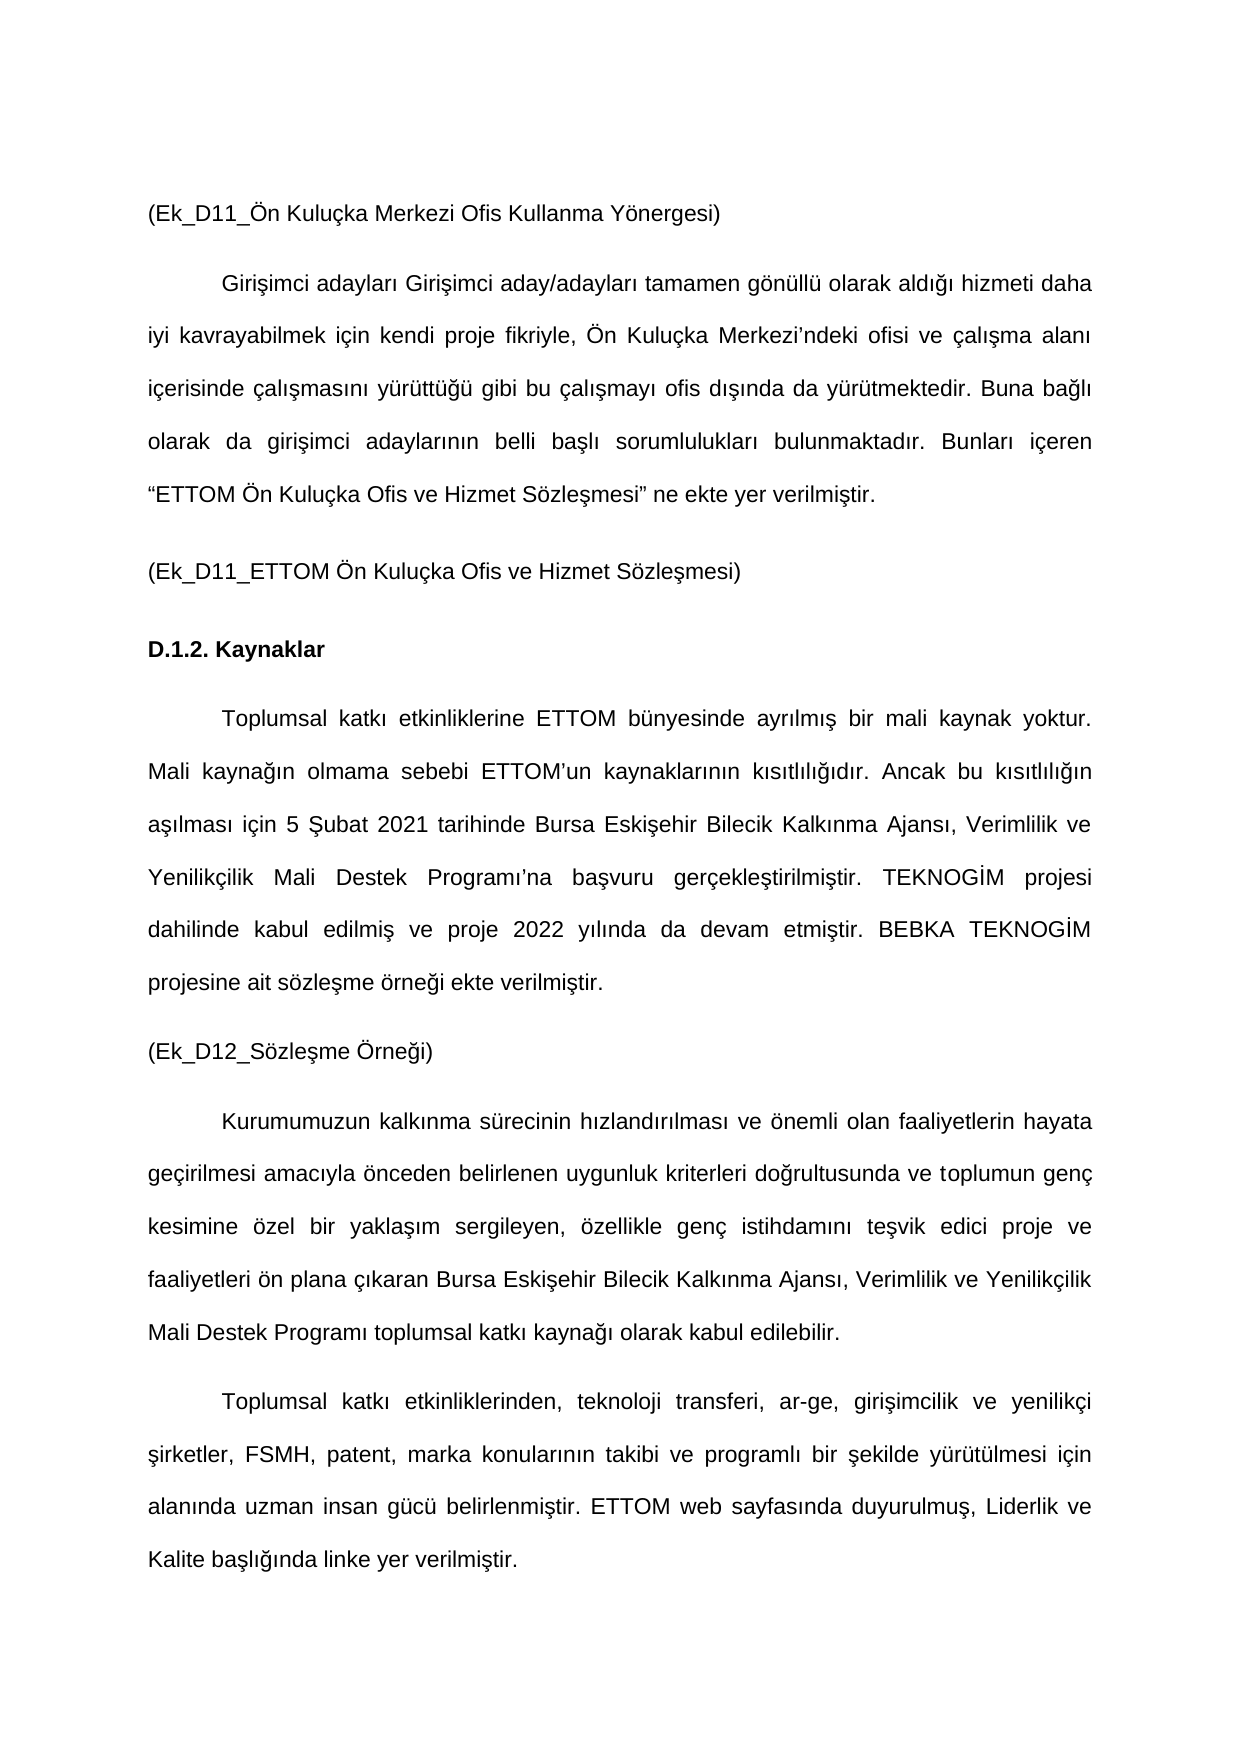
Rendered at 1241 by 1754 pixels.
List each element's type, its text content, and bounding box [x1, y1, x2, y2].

text (Ek_D11_Ön Kuluçka Merkezi Ofis Kullanma Yönergesi) [148, 200, 1093, 227]
text Toplumsal katkı etkinliklerine ETTOM bünyesinde ayrılmış bir mali kaynak yoktur. Mali kaynağın olmama sebebi ETTOM’un kaynaklarının kısıtlılığıdır. Ancak bu kısıtlılığın aşılması için 5 Şubat 2021 tarihinde Bursa Eskişehir Bilecik Kalkınma Ajansı, Verimlilik ve Yenilikçilik Mali Destek Programı’na başvuru gerçekleştirilmiştir. TEKNOGİM projesi dahilinde kabul edilmiş ve proje 2022 yılında da devam etmiştir. BEBKA TEKNOGİM projesine ait sözleşme örneği ekte verilmiştir. [148, 705, 1093, 995]
text Kurumumuzun kalkınma sürecinin hızlandırılması ve önemli olan faaliyetlerin hayata geçirilmesi amacıyla önceden belirlenen uygunluk kriterleri doğrultusunda ve toplumun genç kesimine özel bir yaklaşım sergileyen, özellikle genç istihdamını teşvik edici proje ve faaliyetleri ön plana çıkaran Bursa Eskişehir Bilecik Kalkınma Ajansı, Verimlilik ve Yenilikçilik Mali Destek Programı toplumsal katkı kaynağı olarak kabul edilebilir. [148, 1108, 1093, 1345]
text Girişimci adayları Girişimci aday/adayları tamamen gönüllü olarak aldığı hizmeti daha iyi kavrayabilmek için kendi proje fikriyle, Ön Kuluçka Merkezi’ndeki ofisi ve çalışma alanı içerisinde çalışmasını yürüttüğü gibi bu çalışmayı ofis dışında da yürütmektedir. Buna bağlı olarak da girişimci adaylarının belli başlı sorumlulukları bulunmaktadır. Bunları içeren “ETTOM Ön Kuluçka Ofis ve Hizmet Sözleşmesi” ne ekte yer verilmiştir. [148, 270, 1093, 507]
text Toplumsal katkı etkinliklerinden, teknoloji transferi, ar-ge, girişimcilik ve yenilikçi şirketler, FSMH, patent, marka konularının takibi ve programlı bir şekilde yürütülmesi için alanında uzman insan gücü belirlenmiştir. ETTOM web sayfasında duyurulmuş, Liderlik ve Kalite başlığında linke yer verilmiştir. [148, 1388, 1093, 1572]
text (Ek_D12_Sözleşme Örneği) [148, 1038, 1093, 1064]
text D.1.2. Kaynaklar [148, 636, 1093, 662]
text (Ek_D11_ETTOM Ön Kuluçka Ofis ve Hizmet Sözleşmesi) [148, 558, 1093, 584]
